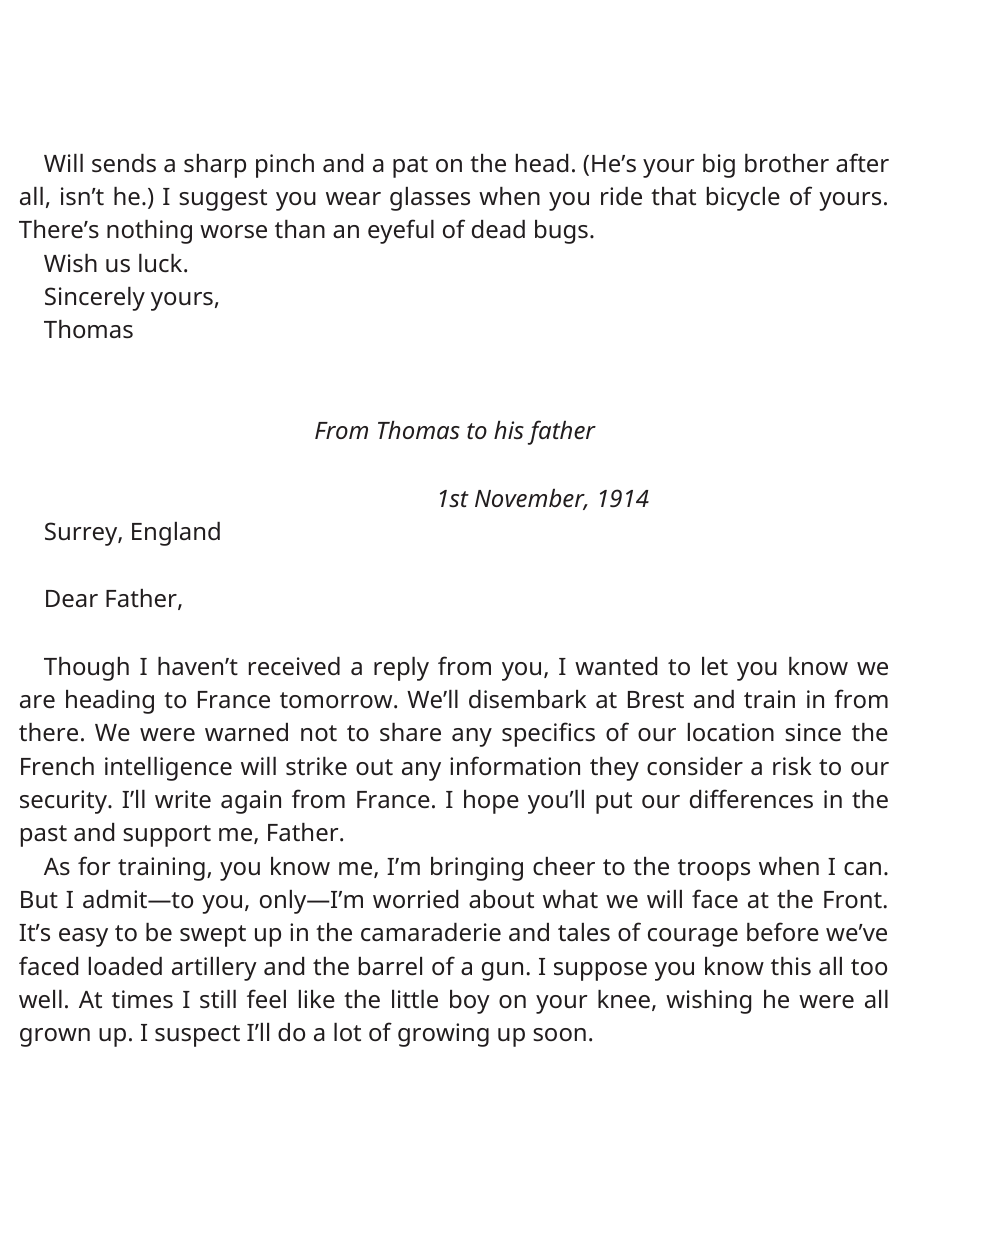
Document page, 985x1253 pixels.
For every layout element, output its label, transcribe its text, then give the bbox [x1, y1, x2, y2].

text Though I haven’t received a reply from you, I wanted to let you know we are heading to France tomorrow. We’ll disembark at Brest and train in from there. We were warned not to share any specifics of our location since the French intelligence will strike out any information they consider a risk to our security. I’ll write again from France. I hope you’ll put our differences in the past and support me, Father. [19, 649, 891, 849]
text Surrey, England [44, 514, 891, 547]
text Sincerely yours, [44, 279, 891, 312]
text Wish us luck. [19, 246, 891, 279]
text Thomas [44, 312, 891, 346]
text From Thomas to his father [19, 413, 891, 447]
text 1st November, 1914 [436, 481, 891, 514]
text Dear Father, [19, 581, 891, 615]
text As for training, you know me, I’m bringing cheer to the troops when I can. But I admit—to you, only—I’m worried about what we will face at the Front. It’s easy to be swept up in the camaraderie and tales of courage before we’ve faced loaded artillery and the barrel of a gun. I suppose you know this all too well. At times I still feel like the little boy on your knee, wishing he were all grown up. I suspect I’ll do a lot of growing up soon. [19, 849, 891, 1049]
text Will sends a sharp pinch and a pat on the head. (He’s your big brother after all, isn’t he.) I suggest you wear glasses when you ride that bicycle of yours. There’s nothing worse than an eyeful of dead bugs. [19, 146, 891, 246]
